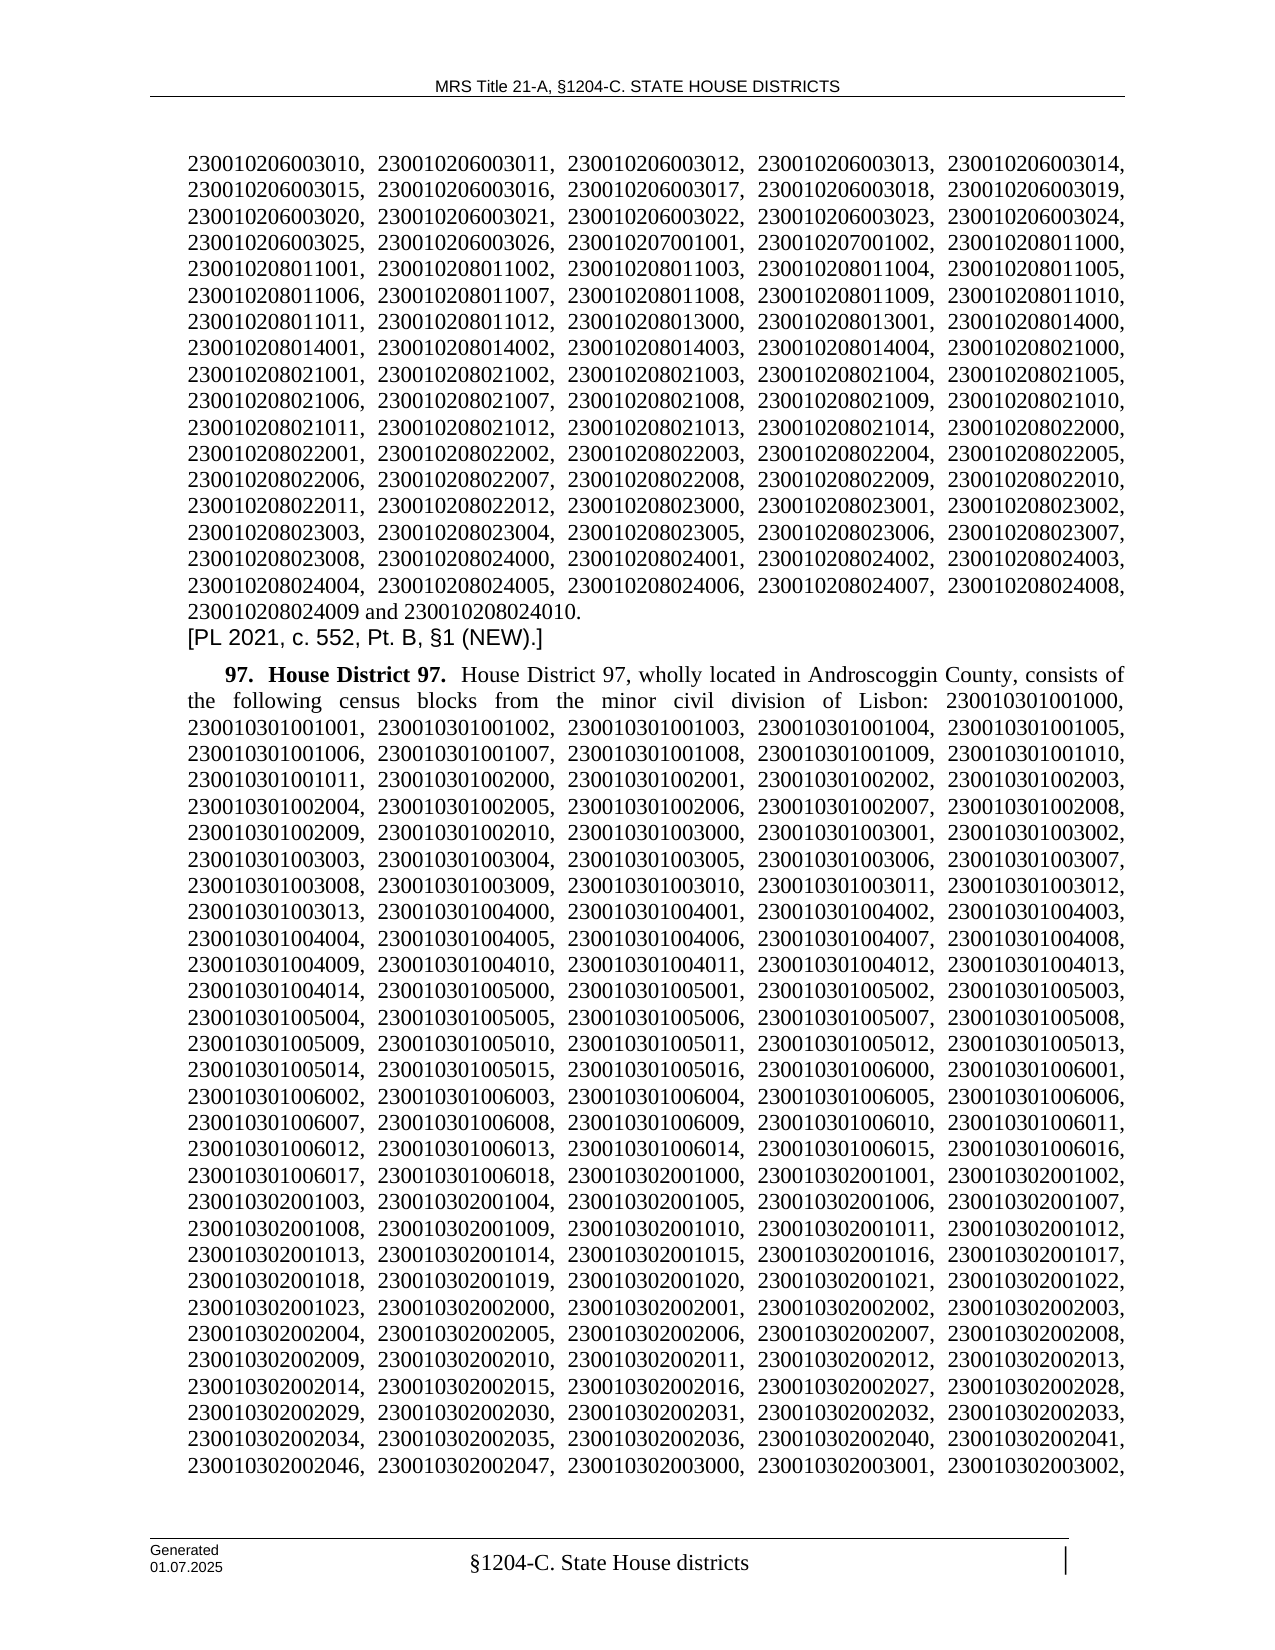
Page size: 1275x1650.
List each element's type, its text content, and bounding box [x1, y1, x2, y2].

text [187, 150, 1125, 624]
text [PL 2021, c. 552, Pt. B, §1 (NEW).] [187, 624, 1125, 651]
